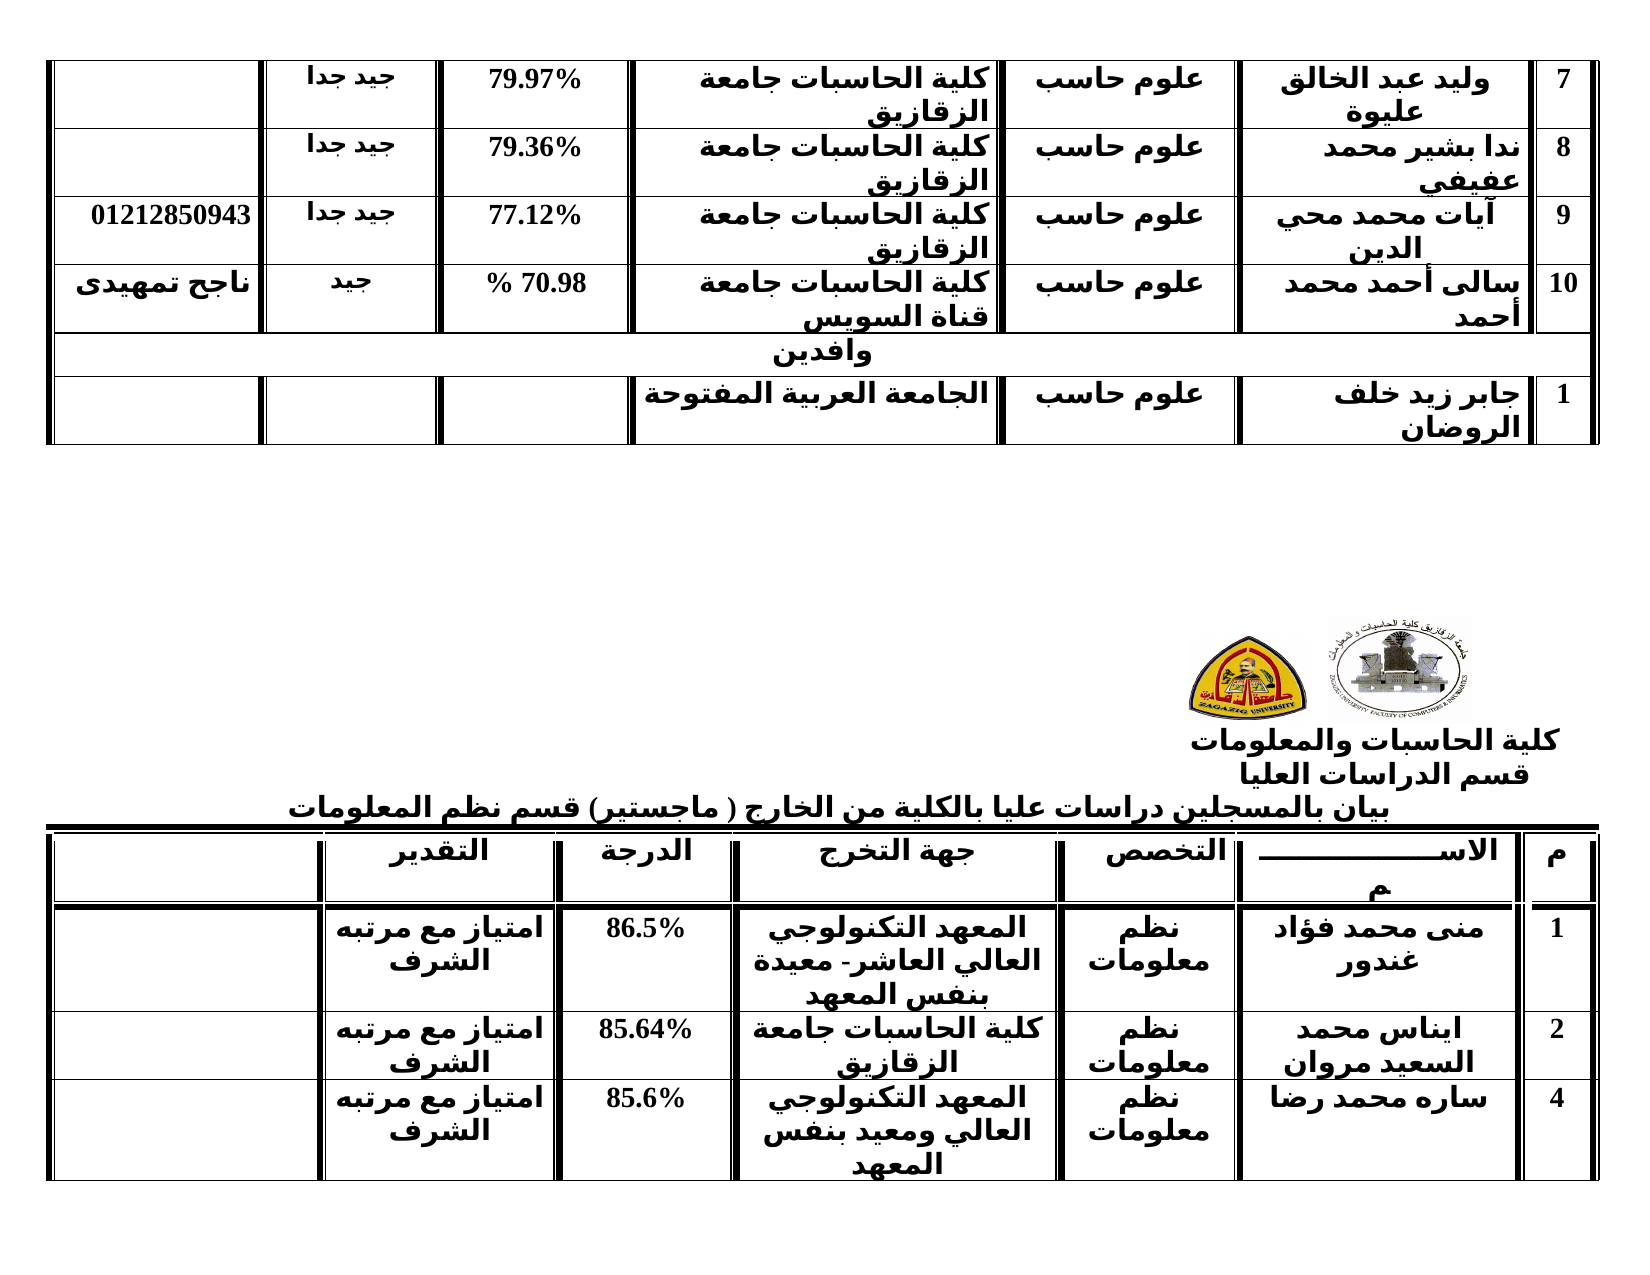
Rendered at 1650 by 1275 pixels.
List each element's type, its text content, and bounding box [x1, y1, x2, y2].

table_cell ايناس محمد السعيد مروان [1243, 1012, 1515, 1079]
table_cell سالى أحمد محمد أحمد [1243, 265, 1528, 332]
table_cell [55, 61, 258, 128]
table_cell الجامعة العربية المفتوحة [636, 377, 996, 444]
table_cell 1 [1520, 901, 1595, 1011]
table_cell كلية الحاسبات جامعة الزقازيق [636, 197, 996, 264]
table_cell علوم حاسب [1006, 197, 1234, 264]
table_cell جيد جدا [267, 197, 435, 264]
table_cell 01212850943 [55, 197, 258, 264]
table_cell 9 [1537, 197, 1590, 264]
table_cell 1 [1537, 377, 1590, 444]
table_cell 7 [1537, 61, 1590, 128]
table_cell 10 [1537, 265, 1590, 332]
table_cell [444, 377, 627, 444]
table_header [51, 830, 322, 901]
table_cell جيد [267, 265, 435, 332]
table_cell المعهد التكنولوجي العالي ومعيد بنفس المعهد [740, 1080, 1055, 1180]
table_cell جيد جدا [267, 129, 435, 196]
text كلية الحاسبات والمعلومات [90, 723, 1560, 757]
table_cell 85.64% [563, 1012, 730, 1079]
table_cell 2 [1525, 1012, 1590, 1079]
table_cell علوم حاسب [1006, 265, 1234, 332]
table_cell 8 [1537, 129, 1590, 196]
table_cell 4 [1525, 1080, 1590, 1180]
table_cell امتياز مع مرتبه الشرف [326, 1012, 553, 1079]
table_cell [267, 377, 435, 444]
table_cell [55, 1012, 317, 1079]
table_cell جابر زيد خلف الروضان [1243, 377, 1528, 444]
table_cell ندا بشير محمد عفيفي [1243, 129, 1528, 196]
table_header م [1525, 834, 1595, 901]
table_cell 77.12% [444, 197, 627, 264]
table_cell [55, 910, 317, 1011]
table_cell منى محمد فؤاد غندور [1239, 901, 1520, 1011]
table_cell وليد عبد الخالق عليوة [1243, 61, 1528, 128]
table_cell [326, 1080, 553, 1180]
table_cell 79.97% [444, 61, 627, 128]
table_cell [55, 377, 258, 444]
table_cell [636, 61, 996, 128]
table_cell علوم حاسب [1006, 129, 1234, 196]
table_header جهة التخرج [735, 830, 1060, 901]
text بيان بالمسجلين دراسات عليا بالكلية من الخارج ( ماجستير) قسم نظم المعلومات [90, 791, 1560, 824]
table_header الاســــــــــــــــــم [1239, 834, 1515, 901]
table_cell [55, 129, 258, 196]
table_cell كلية الحاسبات جامعة الزقازيق [636, 129, 996, 196]
table_cell وافدين [55, 333, 1590, 376]
table_cell المعهد التكنولوجي العالي العاشر- معيدة بنفس المعهد [740, 910, 1055, 1011]
table_cell 70.98 % [444, 265, 627, 332]
table_cell كلية الحاسبات جامعة الزقازيق [740, 1012, 1055, 1079]
text قسم الدراسات العليا [90, 757, 1560, 791]
table_cell نظم معلومات [1065, 910, 1234, 1011]
table_cell 79.36% [444, 129, 627, 196]
table_cell كلية الحاسبات جامعة قناة السويس [636, 265, 996, 332]
table_cell آيات محمد محي الدين [1243, 197, 1528, 264]
table_header التخصص [1060, 830, 1238, 901]
table_cell 85.6% [563, 1080, 730, 1180]
picture [1188, 636, 1309, 724]
table_cell علوم حاسب [1006, 61, 1234, 128]
table_header الدرجة [558, 830, 735, 901]
table_cell ناجح تمهيدى [55, 265, 258, 332]
table_cell نظم معلومات [1065, 1080, 1234, 1180]
table_header التقدير [322, 830, 558, 901]
table_cell 86.5% [563, 910, 730, 1011]
table_cell ساره محمد رضا [1243, 1080, 1515, 1180]
table_cell [55, 1080, 317, 1180]
table_cell جيد جدا [267, 61, 435, 128]
picture [1327, 617, 1473, 723]
table_cell امتياز مع مرتبه الشرف [326, 910, 553, 1011]
table_cell نظم معلومات [1065, 1012, 1234, 1079]
table_cell علوم حاسب [1006, 377, 1234, 444]
